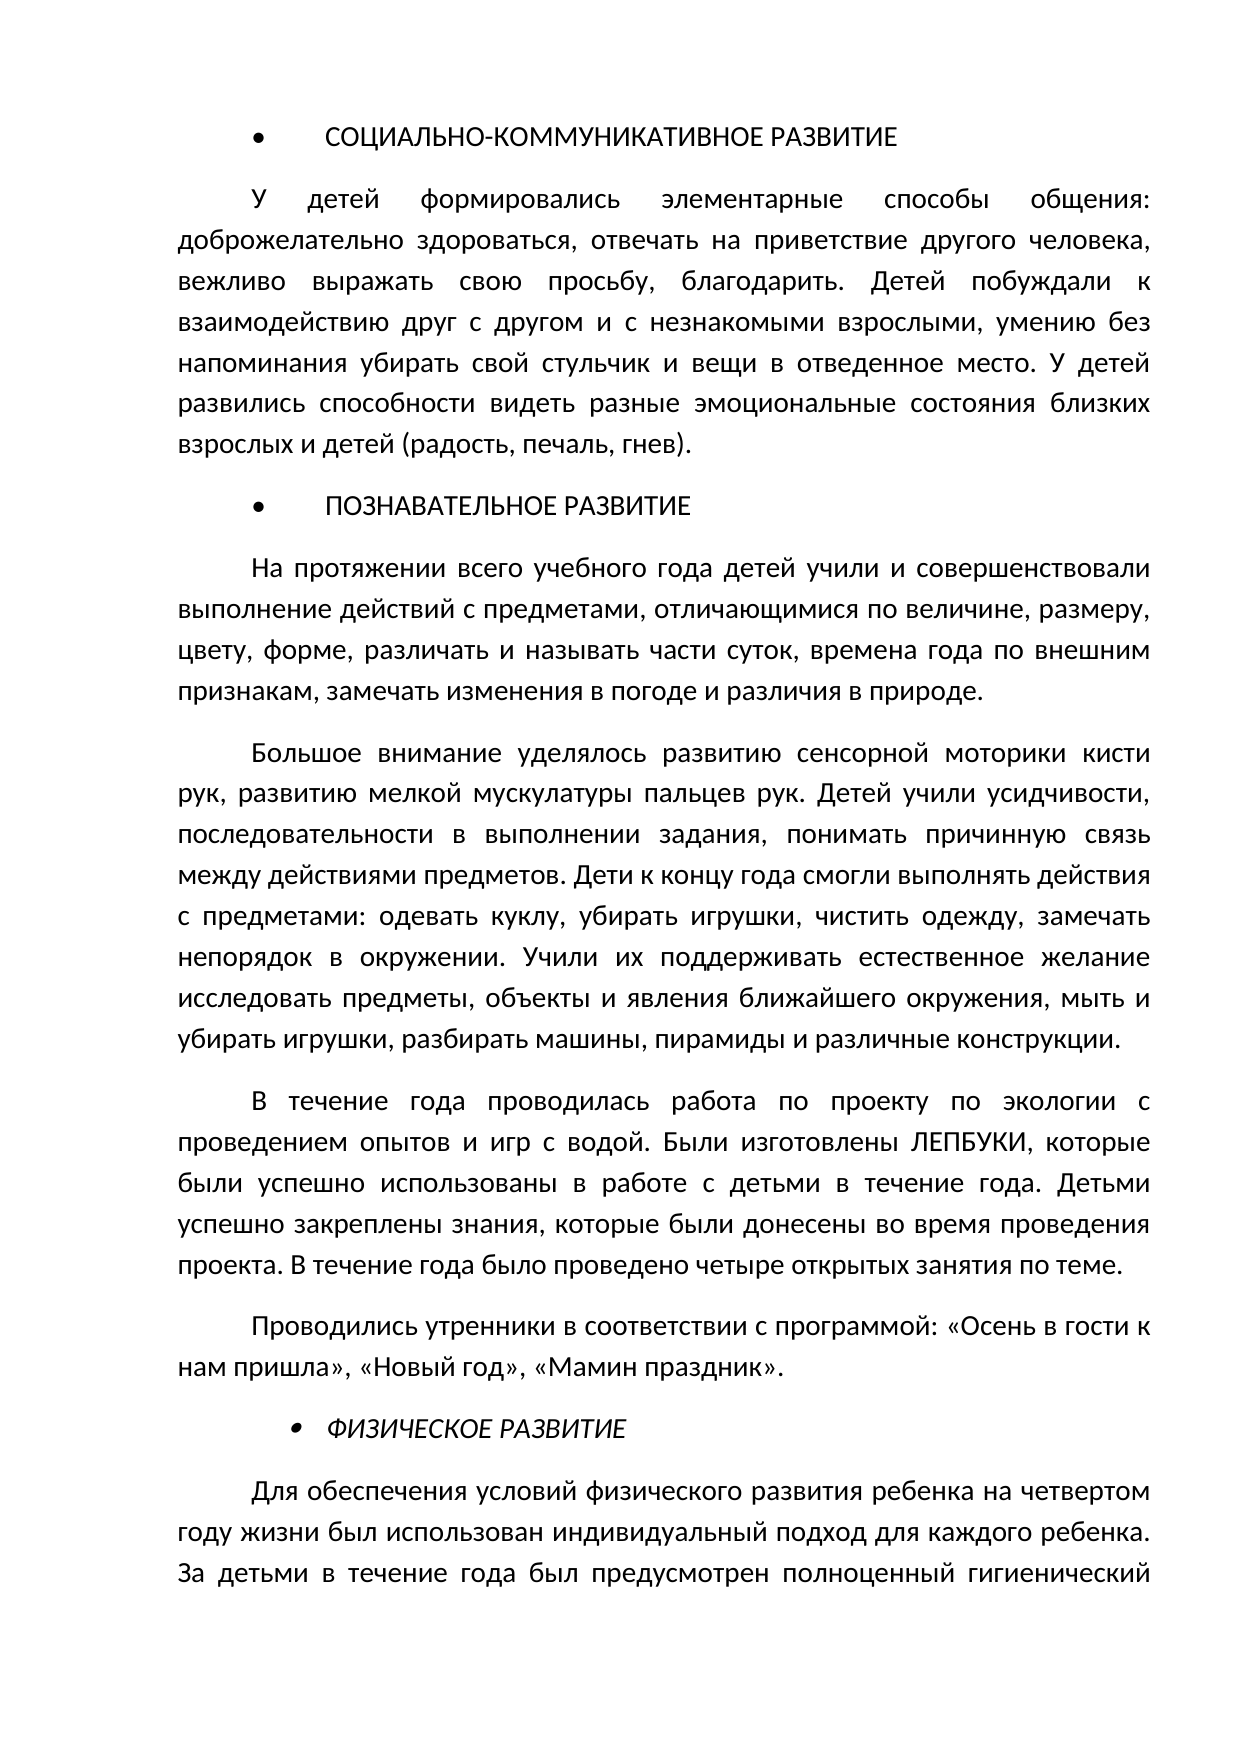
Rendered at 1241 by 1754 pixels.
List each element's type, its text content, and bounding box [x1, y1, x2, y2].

text Проводились утренники в соответствии с программой: «Осень в гости к нам пришла», «Новый год», «Мамин праздник». [177, 1307, 1152, 1384]
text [177, 1472, 1152, 1589]
text На протяжении всего учебного года детей учили и совершенствовали выполнение действий с предметами, отличающимися по величине, размеру, цвету, форме, различать и называть части суток, времена года по внешним признакам, замечать изменения в погоде и различия в природе. [177, 549, 1152, 707]
text • ПОЗНАВАТЕЛЬНОЕ РАЗВИТИЕ [177, 487, 1152, 523]
text В течение года проводилась работа по проекту по экологии с проведением опытов и игр с водой. Были изготовлены ЛЕПБУКИ, которые были успешно использованы в работе с детьми в течение года. Детьми успешно закреплены знания, которые были донесены во время проведения проекта. В течение года было проведено четыре открытых занятия по теме. [177, 1082, 1152, 1281]
text Большое внимание уделялось развитию сенсорной моторики кисти рук, развитию мелкой мускулатуры пальцев рук. Детей учили усидчивости, последовательности в выполнении задания, понимать причинную связь между действиями предметов. Дети к концу года смогли выполнять действия с предметами: одевать куклу, убирать игрушки, чистить одежду, замечать непорядок в окружении. Учили их поддерживать естественное желание исследовать предметы, объекты и явления ближайшего окружения, мыть и убирать игрушки, разбирать машины, пирамиды и различные конструкции. [177, 734, 1152, 1056]
list ФИЗИЧЕСКОЕ РАЗВИТИЕ [288, 1410, 1152, 1446]
text У детей формировались элементарные способы общения: доброжелательно здороваться, отвечать на приветствие другого человека, вежливо выражать свою просьбу, благодарить. Детей побуждали к взаимодействию друг с другом и с незнакомыми взрослыми, умению без напоминания убирать свой стульчик и вещи в отведенное место. У детей развились способности видеть разные эмоциональные состояния близких взрослых и детей (радость, печаль, гнев). [177, 180, 1152, 461]
text • СОЦИАЛЬНО-КОММУНИКАТИВНОЕ РАЗВИТИЕ [177, 118, 1152, 154]
